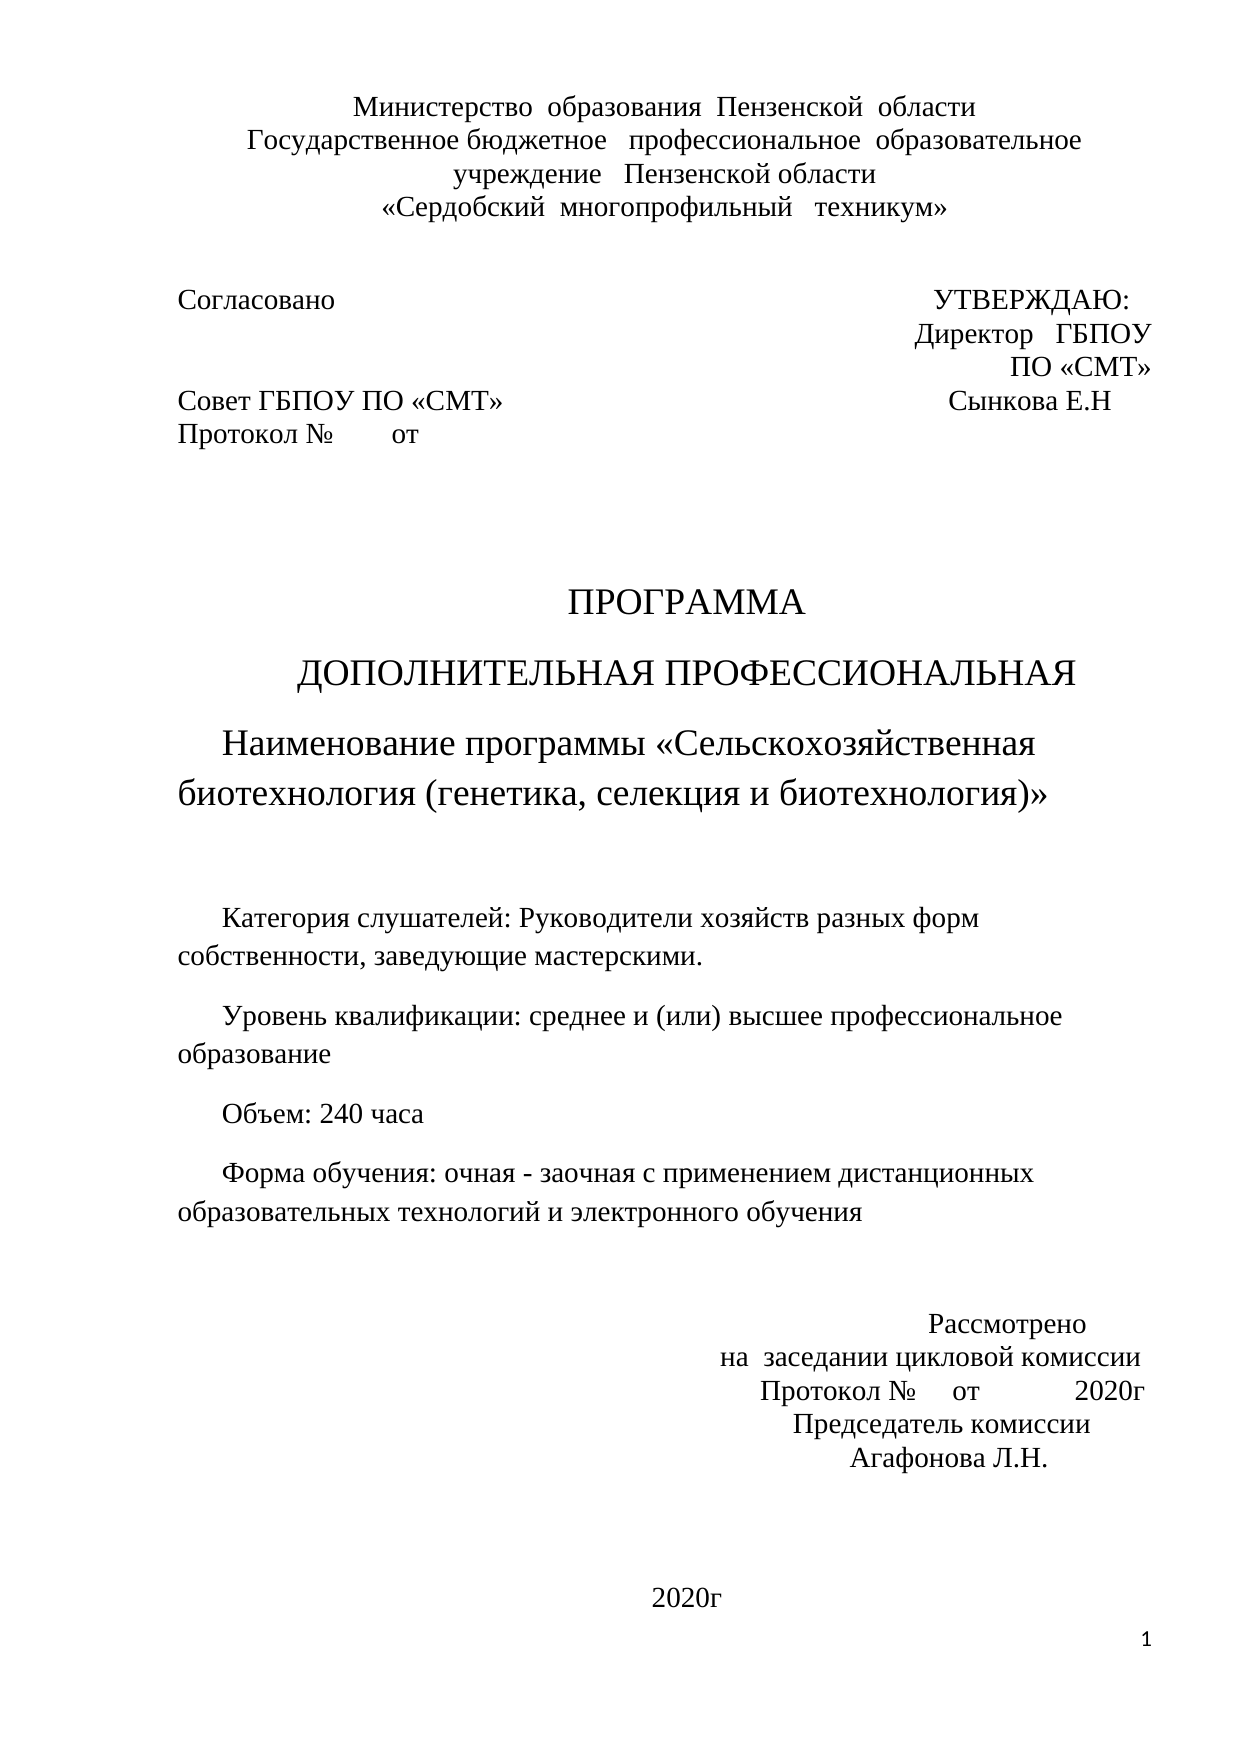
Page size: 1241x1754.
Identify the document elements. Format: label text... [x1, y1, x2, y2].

text Министерство образования Пензенской области [177, 89, 1152, 122]
text 2020г [177, 1580, 1152, 1613]
text Государственное бюджетное профессиональное образовательное учреждение Пензенской области [177, 122, 1152, 189]
text Согласовано УТВЕРЖДАЮ: [177, 282, 1152, 316]
text ДОПОЛНИТЕЛЬНАЯ ПРОФЕССИОНАЛЬНАЯ [177, 650, 1152, 693]
text Рассмотрено [177, 1306, 1152, 1339]
text Наименование программы «Сельскохозяйственная биотехнология (генетика, селекция и биотехнология)» [177, 721, 1152, 813]
text Председатель комиссии [177, 1407, 1152, 1440]
text «Сердобский многопрофильный техникум» [177, 189, 1152, 223]
text Форма обучения: очная - заочная с применением дистанционных образовательных технологий и электронного обучения [177, 1155, 1152, 1227]
text на заседании цикловой комиссии [177, 1339, 1152, 1373]
text Директор ГБПОУ ПО «СМТ» [177, 316, 1152, 383]
text Протокол № от [177, 416, 1152, 450]
text Совет ГБПОУ ПО «СМТ» Сынкова Е.Н [177, 383, 1152, 416]
text Протокол № от 2020г [177, 1373, 1152, 1407]
text Объем: 240 часа [177, 1096, 1152, 1129]
text ПРОГРАММА [177, 580, 1152, 623]
text Агафонова Л.Н. [177, 1440, 1152, 1474]
text Уровень квалификации: среднее и (или) высшее профессиональное образование [177, 998, 1152, 1070]
text Категория слушателей: Руководители хозяйств разных форм собственности, заведующие мастерскими. [177, 900, 1152, 972]
